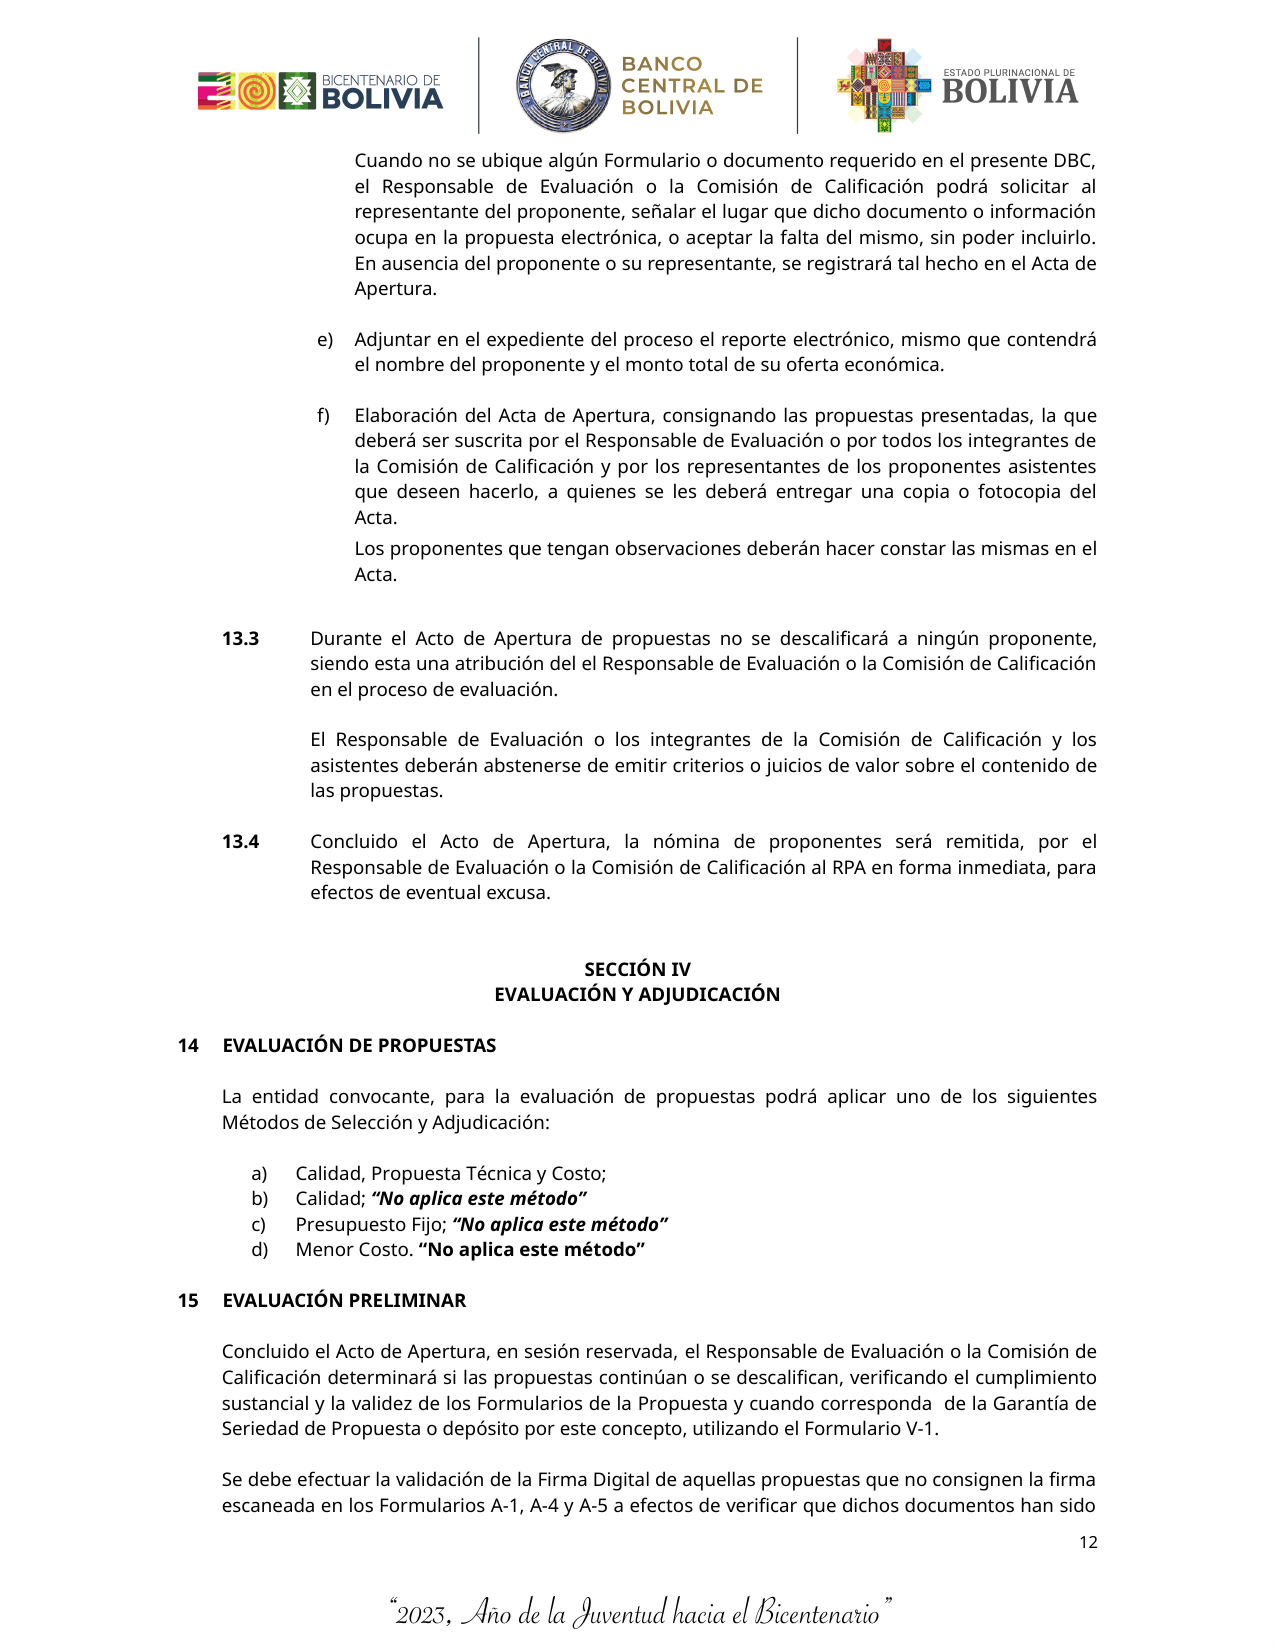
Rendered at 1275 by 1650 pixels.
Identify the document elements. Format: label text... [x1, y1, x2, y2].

title Adjuntar en el expediente del proceso el reporte electrónico, mismo que contendrá el nombre del proponente y el monto total de su oferta económica. [317, 326, 1098, 377]
text SECCIÓN IV [177, 956, 1098, 982]
title Durante el Acto de Apertura de propuestas no se descalificará a ningún proponente, siendo esta una atribución del el Responsable de Evaluación o la Comisión de Calificación en el proceso de evaluación. [222, 625, 1098, 701]
title EVALUACIÓN PRELIMINAR [177, 1288, 1098, 1313]
text La entidad convocante, para la evaluación de propuestas podrá aplicar uno de los siguientes Métodos de Selección y Adjudicación: [222, 1084, 1098, 1135]
picture [3, 1584, 1275, 1647]
list Presupuesto Fijo; “No aplica este método” [251, 1211, 1098, 1237]
title El Responsable de Evaluación o los integrantes de la Comisión de Calificación y los asistentes deberán abstenerse de emitir criterios o juicios de valor sobre el contenido de las propuestas. [310, 726, 1098, 803]
text Concluido el Acto de Apertura, en sesión reservada, el Responsable de Evaluación o la Comisión de Calificación determinará si las propuestas continúan o se descalifican, verificando el cumplimiento sustancial y la validez de los Formularios de la Propuesta y cuando corresponda de la Garantía de Seriedad de Propuesta o depósito por este concepto, utilizando el Formulario V-1. [222, 1339, 1098, 1441]
title Concluido el Acto de Apertura, la nómina de proponentes será remitida, por el Responsable de Evaluación o la Comisión de Calificación al RPA en forma inmediata, para efectos de eventual excusa. [222, 828, 1098, 905]
picture [0, 21, 1275, 137]
title Los proponentes que tengan observaciones deberán hacer constar las mismas en el Acta. [354, 536, 1098, 587]
list Menor Costo. “No aplica este método” [251, 1237, 1098, 1262]
title Elaboración del Acta de Apertura, consignando las propuestas presentadas, la que deberá ser suscrita por el Responsable de Evaluación o por todos los integrantes de la Comisión de Calificación y por los representantes de los proponentes asistentes que deseen hacerlo, a quienes se les deberá entregar una copia o fotocopia del Acta. [317, 402, 1098, 529]
title EVALUACIÓN DE PROPUESTAS [177, 1033, 1098, 1058]
list Calidad, Propuesta Técnica y Costo; [251, 1160, 1098, 1186]
title Cuando no se ubique algún Formulario o documento requerido en el presente DBC, el Responsable de Evaluación o la Comisión de Calificación podrá solicitar al representante del proponente, señalar el lugar que dicho documento o información ocupa en la propuesta electrónica, o aceptar la falta del mismo, sin poder incluirlo. En ausencia del proponente o su representante, se registrará tal hecho en el Acta de Apertura. [354, 148, 1098, 301]
list Calidad; “No aplica este método” [251, 1186, 1098, 1211]
text EVALUACIÓN Y ADJUDICACIÓN [177, 982, 1098, 1007]
